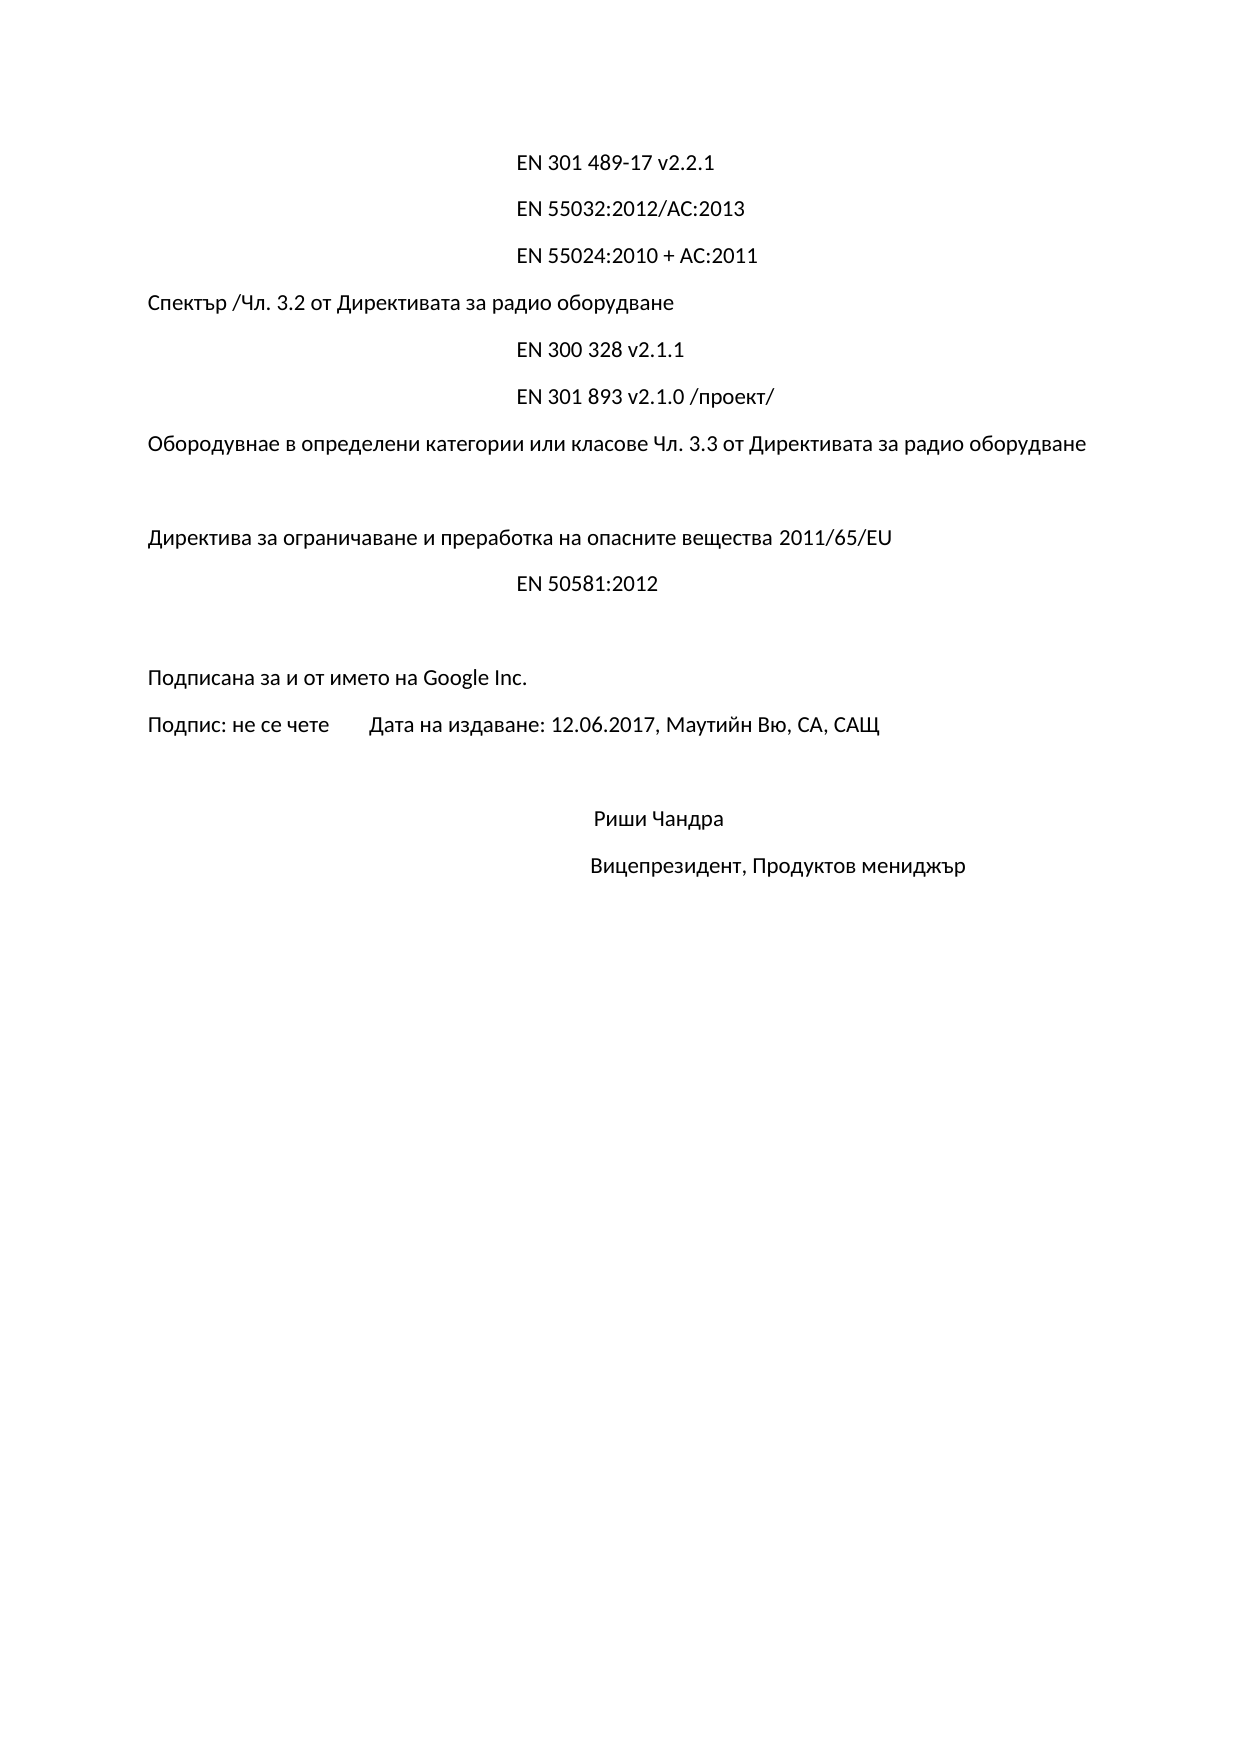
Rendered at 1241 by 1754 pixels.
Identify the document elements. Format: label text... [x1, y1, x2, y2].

text Подписана за и от името на Google Inc. [148, 663, 1152, 691]
text Обородувнае в определени категории или класове Чл. 3.3 от Директивата за радио оборудване [148, 429, 1152, 457]
text Риши Чандра [443, 804, 1152, 832]
text Подпис: не се чете Дата на издаване: 12.06.2017, Маутийн Вю, СА, САЩ [148, 710, 1152, 738]
text EN 50581:2012 [443, 569, 1152, 597]
text EN 300 328 v2.1.1 [148, 335, 1152, 363]
text EN 301 489-17 v2.2.1 [148, 148, 1152, 176]
text Вицепрезидент, Продуктов мениджър [443, 851, 1152, 879]
text Директива за ограничаване и преработка на опасните вещества 2011/65/EU [148, 523, 1152, 551]
text EN 55032:2012/AC:2013 [148, 194, 1152, 222]
text Спектър /Чл. 3.2 от Директивата за радио оборудване [148, 288, 1152, 316]
text EN 301 893 v2.1.0 /проект/ [148, 382, 1152, 410]
text EN 55024:2010 + AC:2011 [148, 241, 1152, 269]
